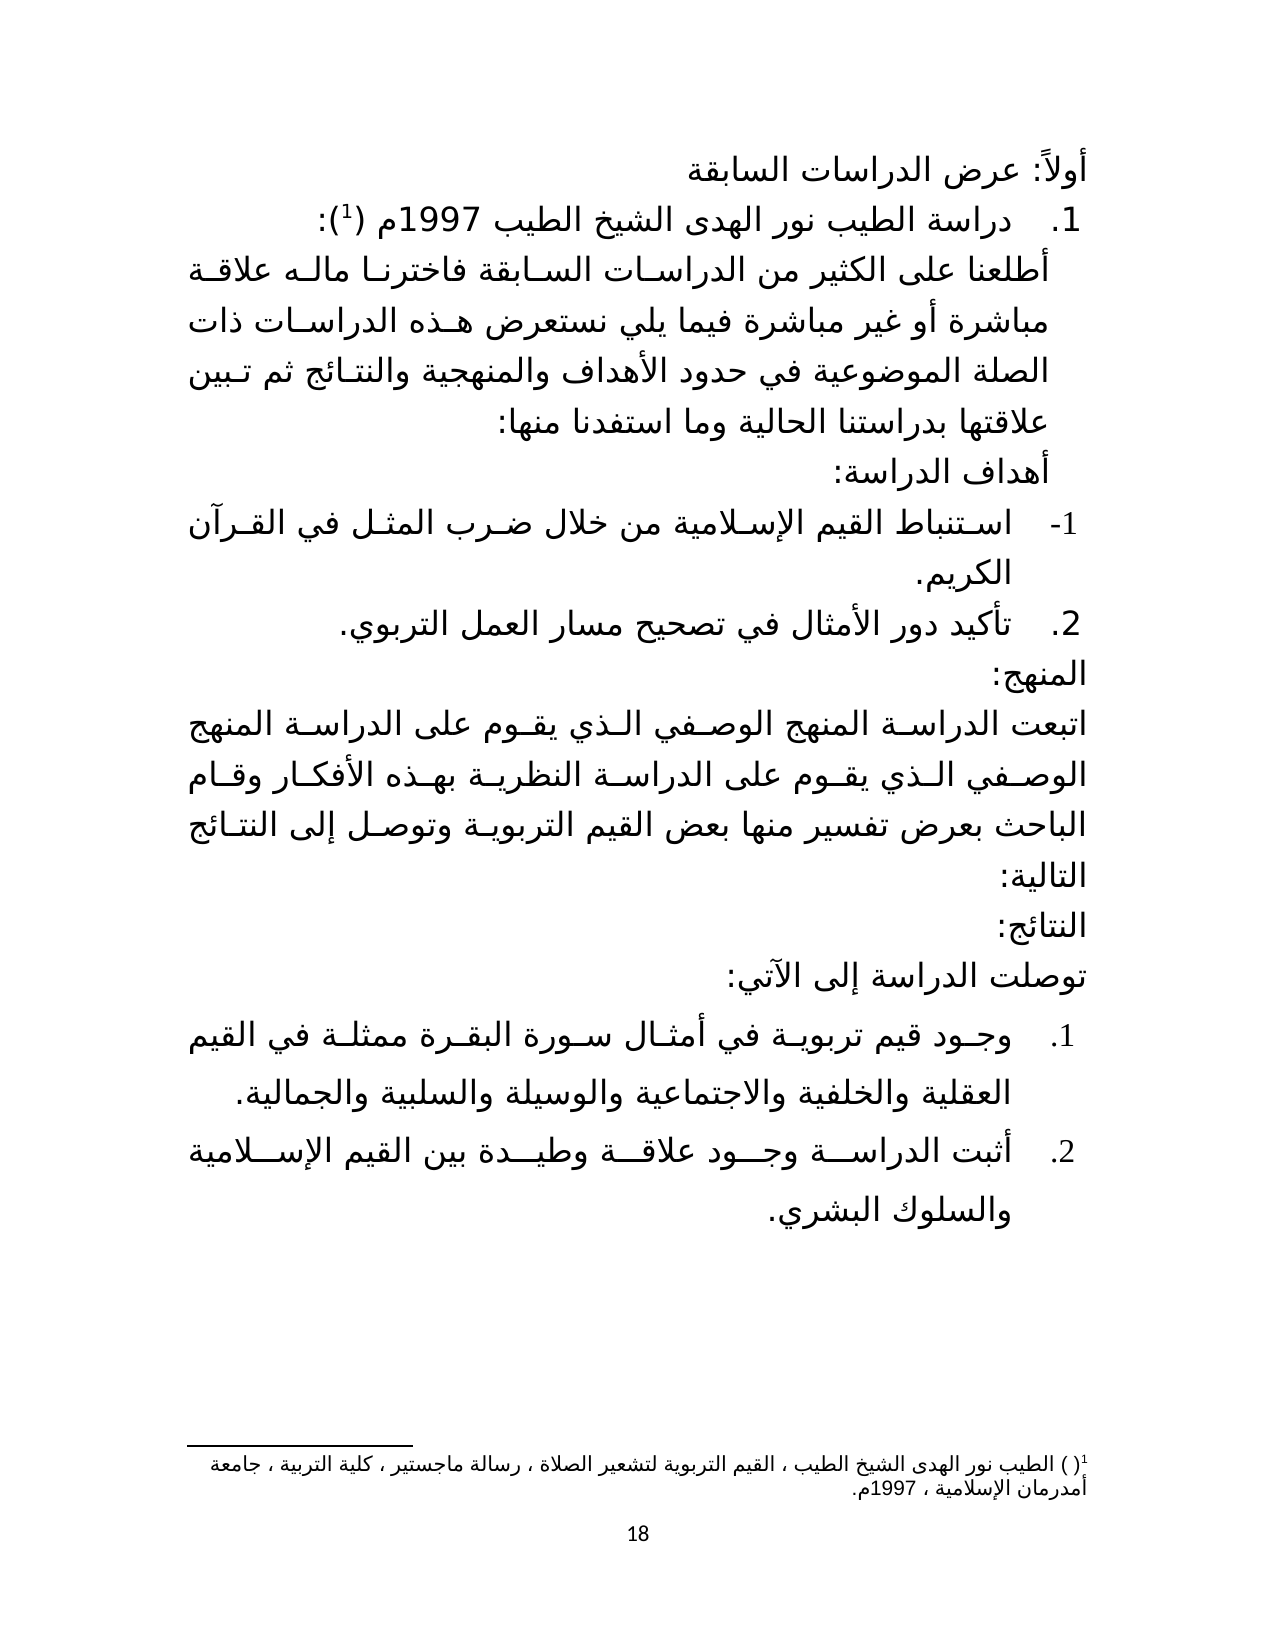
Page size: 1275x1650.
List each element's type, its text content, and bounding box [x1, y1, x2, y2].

text توصلت الدراسة إلى الآتي: [187, 957, 1087, 996]
list استنباط القيم الإسلامية من خلال ضرب المثل في القرآن الكريم. [187, 503, 1050, 592]
text أطلعنا على الكثير من الدراسات السابقة فاخترنا ماله علاقة مباشرة أو غير مباشرة فيما يلي نستعرض هذه الدراسات ذات الصلة الموضوعية في حدود الأهداف والمنهجية والنتائج ثم تبين علاقتها بدراستنا الحالية وما استفدنا منها: [187, 251, 1050, 441]
list تأكيد دور الأمثال في تصحيح مسار العمل التربوي. [187, 604, 1050, 643]
text المنهج: [187, 654, 1087, 693]
text أهداف الدراسة: [187, 452, 1050, 491]
list دراسة الطيب نور الهدى الشيخ الطيب 1997م (): [187, 200, 1050, 239]
text أولاً: عرض الدراسات السابقة [187, 150, 1087, 189]
list وجود قيم تربوية في أمثال سورة البقرة ممثلة في القيم العقلية والخلفية والاجتماعية والوسيلة والسلبية والجمالية. [187, 1015, 1050, 1112]
text اتبعت الدراسة المنهج الوصفي الذي يقوم على الدراسة المنهج الوصفي الذي يقوم على الدراسة النظرية بهذه الأفكار وقام الباحث بعرض تفسير منها بعض القيم التربوية وتوصل إلى النتائج التالية: [187, 705, 1087, 895]
text النتائج: [187, 906, 1087, 945]
list أثبت الدراسة وجود علاقة وطيدة بين القيم الإسلامية والسلوك البشري. [187, 1132, 1050, 1229]
